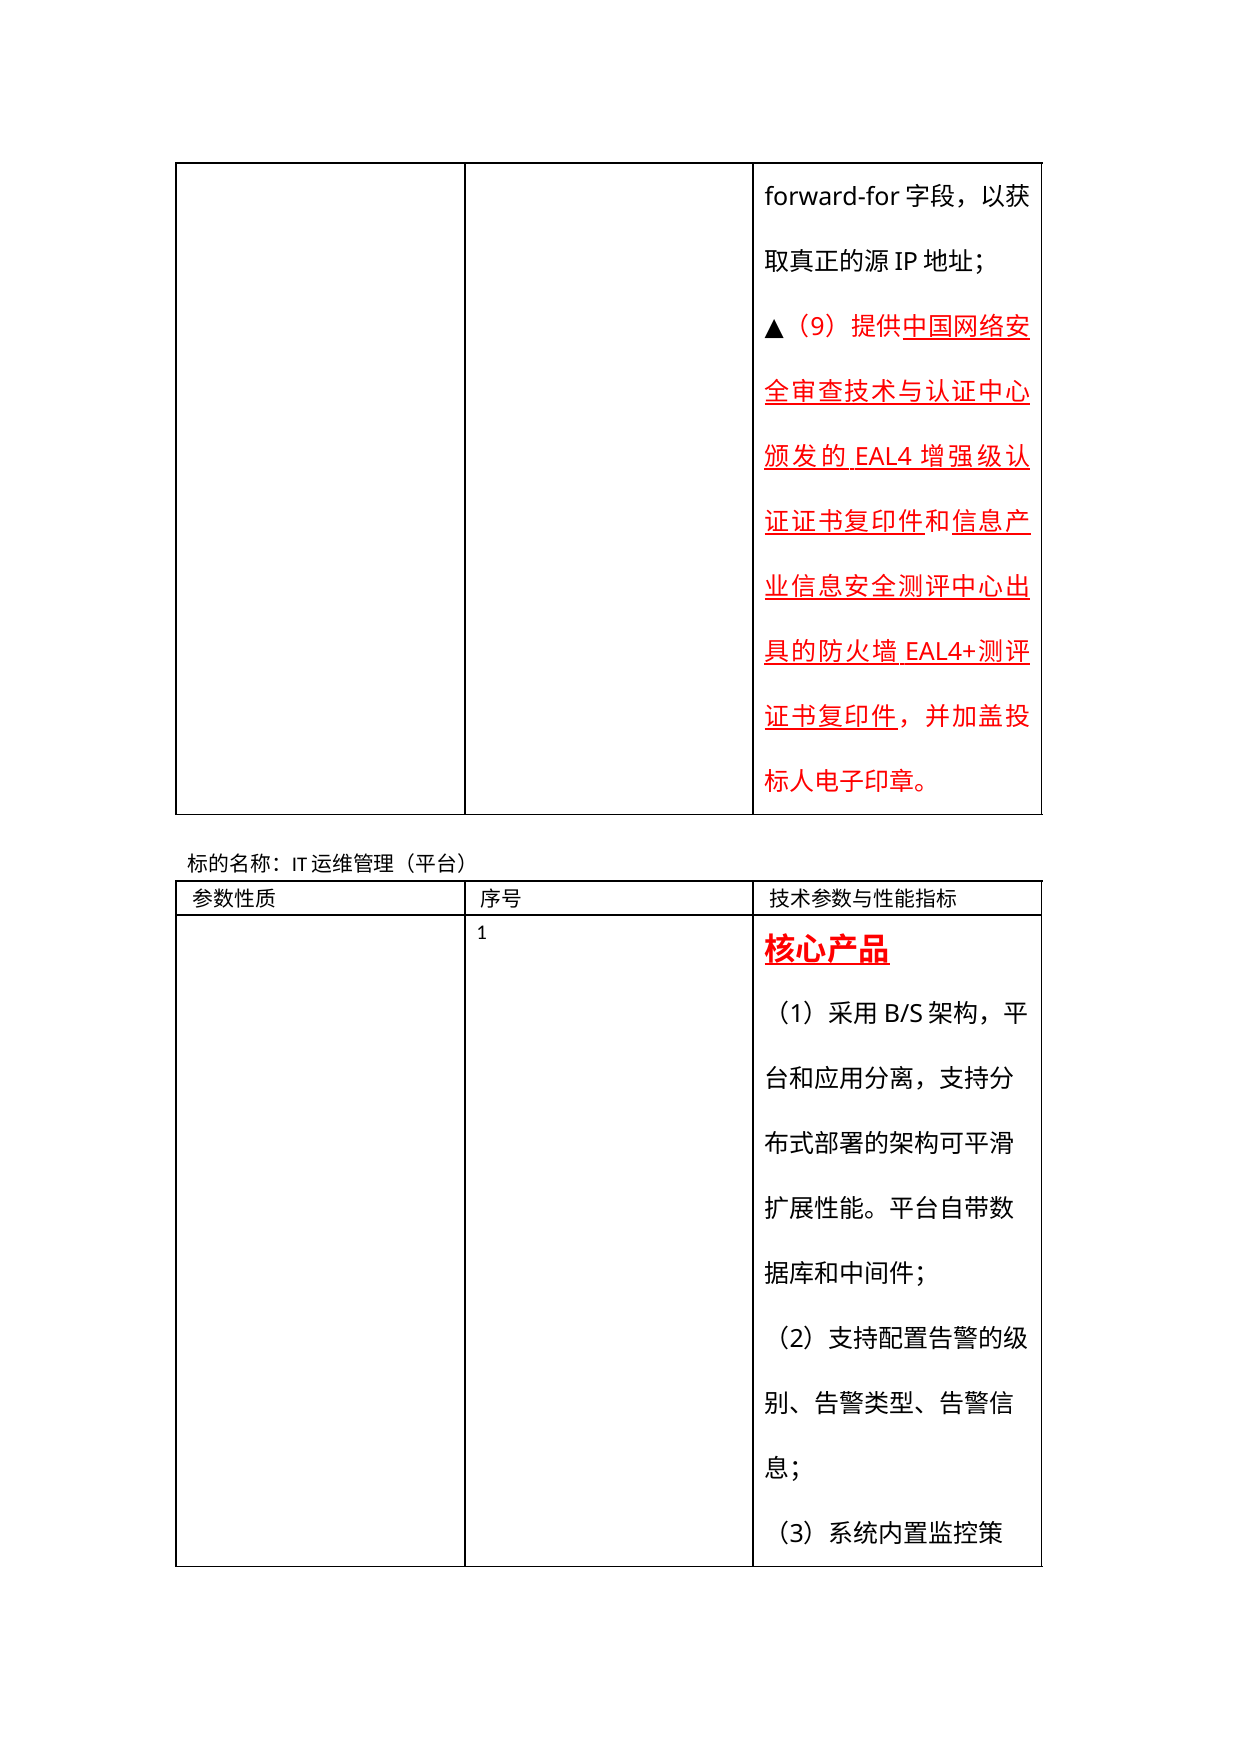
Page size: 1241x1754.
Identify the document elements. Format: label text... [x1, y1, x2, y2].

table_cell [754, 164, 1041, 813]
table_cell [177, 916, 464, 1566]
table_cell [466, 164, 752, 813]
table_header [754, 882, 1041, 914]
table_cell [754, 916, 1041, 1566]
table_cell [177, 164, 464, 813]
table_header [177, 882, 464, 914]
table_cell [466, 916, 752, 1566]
text 标的名称：IT运维管理（平台） [187, 848, 1053, 880]
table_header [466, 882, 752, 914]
